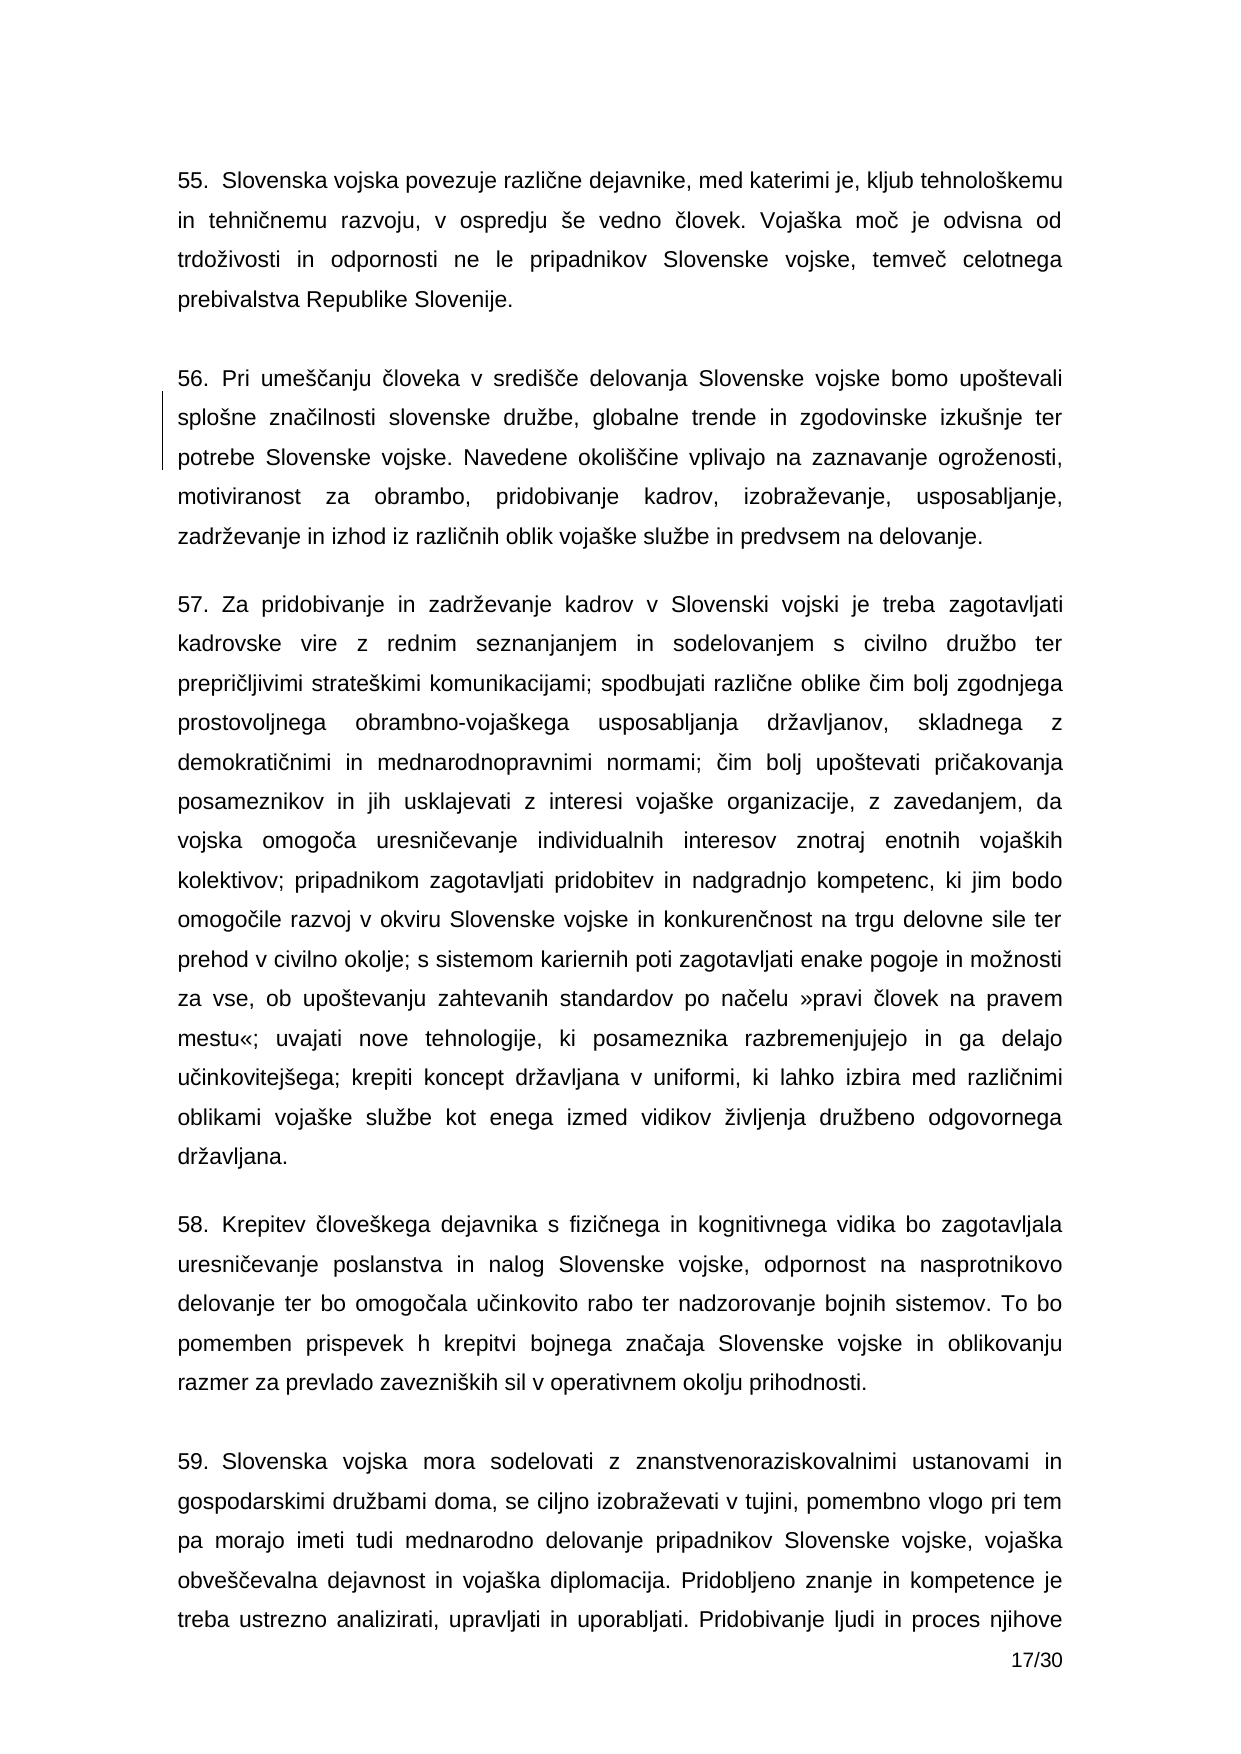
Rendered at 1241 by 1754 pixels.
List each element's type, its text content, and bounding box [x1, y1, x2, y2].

list Pri umeščanju človeka v središče delovanja Slovenske vojske bomo upoštevali splošne značilnosti slovenske družbe, globalne trende in zgodovinske izkušnje ter potrebe Slovenske vojske. Navedene okoliščine vplivajo na zaznavanje ogroženosti, motiviranost za obrambo, pridobivanje kadrov, izobraževanje, usposabljanje, zadrževanje in izhod iz različnih oblik vojaške službe in predvsem na delovanje. [177, 365, 1063, 549]
list Za pridobivanje in zadrževanje kadrov v Slovenski vojski je treba zagotavljati kadrovske vire z rednim seznanjanjem in sodelovanjem s civilno družbo ter prepričljivimi strateškimi komunikacijami; spodbujati različne oblike čim bolj zgodnjega prostovoljnega obrambno-vojaškega usposabljanja državljanov, skladnega z demokratičnimi in mednarodnopravnimi normami; čim bolj upoštevati pričakovanja posameznikov in jih usklajevati z interesi vojaške organizacije, z zavedanjem, da vojska omogoča uresničevanje individualnih interesov znotraj enotnih vojaških kolektivov; pripadnikom zagotavljati pridobitev in nadgradnjo kompetenc, ki jim bodo omogočile razvoj v okviru Slovenske vojske in konkurenčnost na trgu delovne sile ter prehod v civilno okolje; s sistemom kariernih poti zagotavljati enake pogoje in možnosti za vse, ob upoštevanju zahtevanih standardov po načelu »pravi človek na pravem mestu«; uvajati nove tehnologije, ki posameznika razbremenjujejo in ga delajo učinkovitejšega; krepiti koncept državljana v uniformi, ki lahko izbira med različnimi oblikami vojaške službe kot enega izmed vidikov življenja družbeno odgovornega državljana. [177, 591, 1063, 1170]
list Slovenska vojska povezuje različne dejavnike, med katerimi je, kljub tehnološkemu in tehničnemu razvoju, v ospredju še vedno človek. Vojaška moč je odvisna od trdoživosti in odpornosti ne le pripadnikov Slovenske vojske, temveč celotnega prebivalstva Republike Slovenije. [177, 167, 1063, 312]
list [177, 1448, 1063, 1632]
list Krepitev človeškega dejavnika s fizičnega in kognitivnega vidika bo zagotavljala uresničevanje poslanstva in nalog Slovenske vojske, odpornost na nasprotnikovo delovanje ter bo omogočala učinkovito rabo ter nadzorovanje bojnih sistemov. To bo pomemben prispevek h krepitvi bojnega značaja Slovenske vojske in oblikovanju razmer za prevlado zavezniških sil v operativnem okolju prihodnosti. [177, 1211, 1063, 1396]
